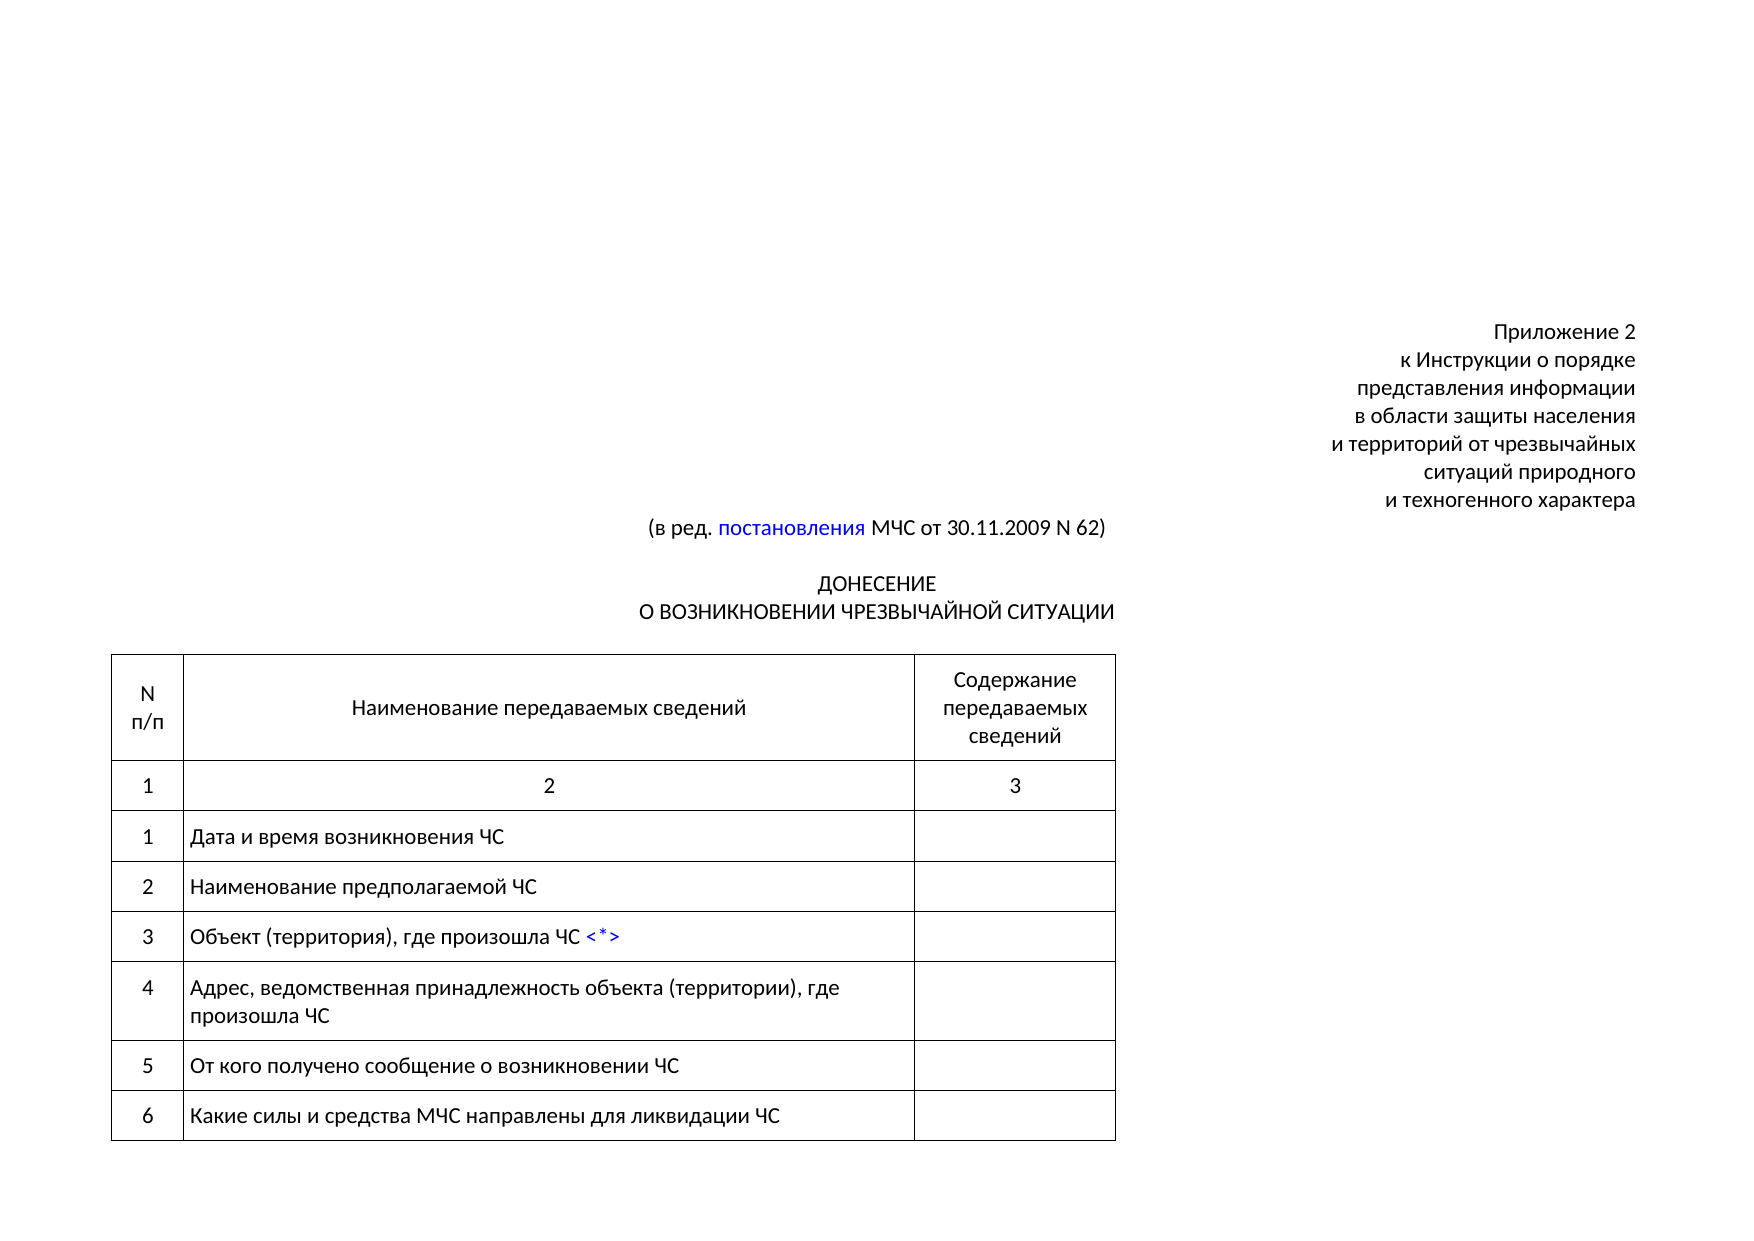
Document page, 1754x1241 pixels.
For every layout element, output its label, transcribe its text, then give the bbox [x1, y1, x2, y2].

table_header N п/п [112, 655, 183, 760]
table_cell [915, 811, 1115, 861]
text и техногенного характера [118, 485, 1636, 513]
text представления информации [118, 373, 1636, 401]
table_cell 1 [112, 761, 183, 810]
table_cell От кого получено сообщение о возникновении ЧС [184, 1041, 914, 1090]
table_cell [915, 1091, 1115, 1140]
text ДОНЕСЕНИЕ [118, 569, 1636, 597]
table_cell 4 [112, 962, 183, 1039]
table_cell Какие силы и средства МЧС направлены для ликвидации ЧС [184, 1091, 914, 1140]
table_header Наименование передаваемых сведений [184, 655, 914, 760]
table_cell [915, 962, 1115, 1039]
table_cell 3 [112, 912, 183, 961]
text и территорий от чрезвычайных [118, 429, 1636, 457]
table_cell [915, 862, 1115, 911]
table_cell 2 [112, 862, 183, 911]
table_cell 2 [184, 761, 914, 810]
text ситуаций природного [118, 457, 1636, 485]
table_header Содержание передаваемых сведений [915, 655, 1115, 760]
table_cell Адрес, ведомственная принадлежность объекта (территории), где произошла ЧС [184, 962, 914, 1039]
table_cell Дата и время возникновения ЧС [184, 811, 914, 861]
table_cell 6 [112, 1091, 183, 1140]
table_cell [915, 912, 1115, 961]
text в области защиты населения [118, 401, 1636, 429]
table_cell 1 [112, 811, 183, 861]
table_cell 5 [112, 1041, 183, 1090]
text Приложение 2 [118, 317, 1636, 345]
text к Инструкции о порядке [118, 345, 1636, 373]
table_cell 3 [915, 761, 1115, 810]
table_cell Наименование предполагаемой ЧС [184, 862, 914, 911]
table_cell Объект (территория), где произошла ЧС <*> [184, 912, 914, 961]
text (в ред. постановления МЧС от 30.11.2009 N 62) [118, 513, 1636, 541]
text О ВОЗНИКНОВЕНИИ ЧРЕЗВЫЧАЙНОЙ СИТУАЦИИ [118, 597, 1636, 626]
table_cell [915, 1041, 1115, 1090]
